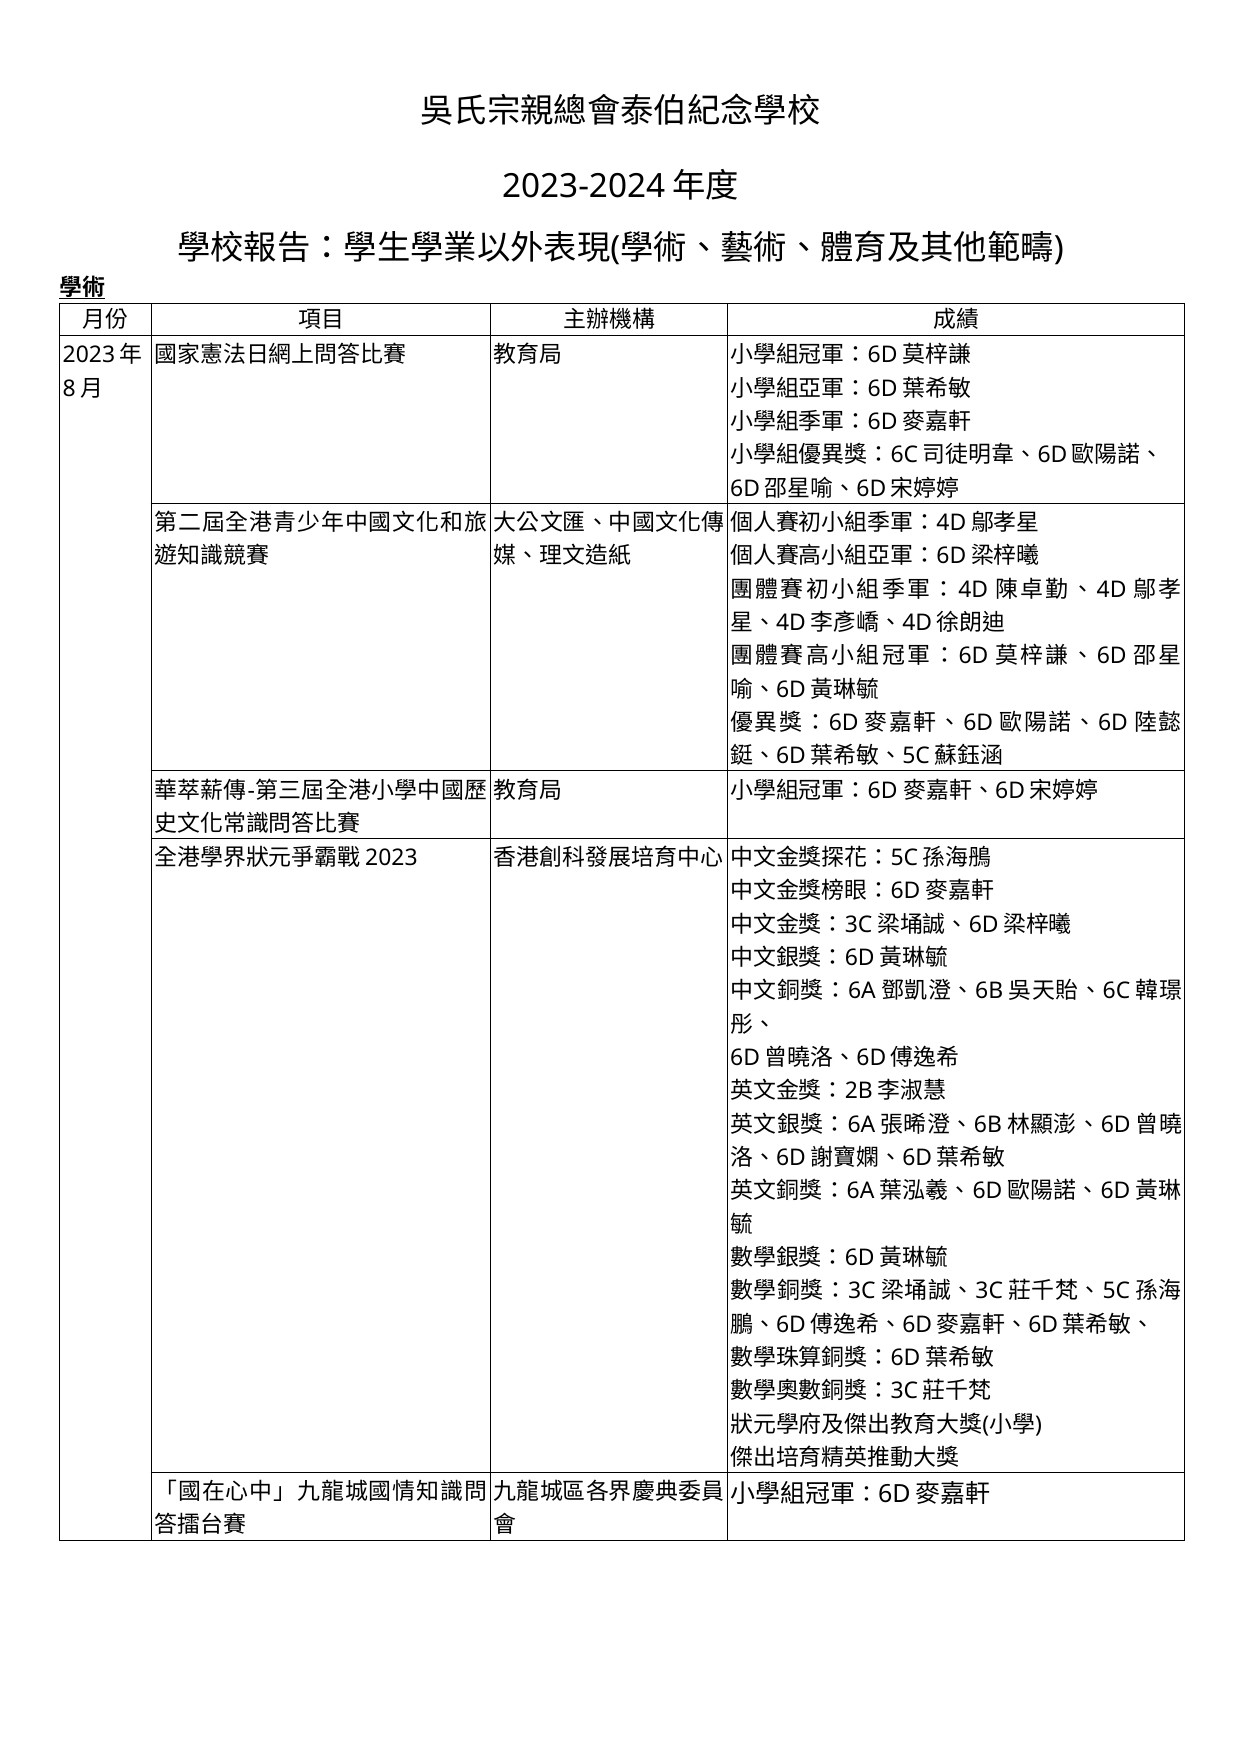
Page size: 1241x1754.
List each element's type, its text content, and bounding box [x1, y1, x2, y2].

table_cell 小學組冠軍：6D 麥嘉軒、6D宋婷婷 [728, 771, 1184, 838]
table_header 主辦機構 [491, 304, 727, 335]
table_cell 華萃薪傳-第三屆全港小學中國歷史文化常識問答比賽 [152, 771, 490, 838]
table_header 月份 [60, 304, 151, 335]
table_cell 九龍城區各界慶典委員會 [491, 1473, 727, 1539]
table_header 項目 [152, 304, 490, 335]
table_cell 「國在心中」九龍城國情知識問答擂台賽 [152, 1473, 490, 1539]
text 學校報告：學生學業以外表現(學術、藝術、體育及其他範疇) [59, 221, 1181, 269]
table_cell 國家憲法日網上問答比賽 [152, 336, 490, 503]
table_cell 第二屆全港青少年中國文化和旅遊知識競賽 [152, 504, 490, 770]
table_cell 個人賽初小組季軍：4D鄔孝星 個人賽高小組亞軍：6D梁梓曦 團體賽初小組季軍：4D陳卓勤、4D鄔孝星、4D李彥嶠、4D徐朗迪 團體賽高小組冠軍：6D莫梓謙、6D邵星喻、6D黃琳毓 優異獎：6D麥嘉軒、6D歐陽諾、6D陸懿鋌、6D葉希敏、5C蘇鈺涵 [728, 504, 1184, 770]
table_cell 小學組冠軍：6D麥嘉軒 [728, 1473, 1184, 1539]
text 學術 [59, 269, 1181, 302]
table_header 成績 [728, 304, 1184, 335]
table_cell 大公文匯、中國文化傳媒、理文造紙 [491, 504, 727, 770]
table_cell 小學組冠軍：6D莫梓謙 小學組亞軍：6D葉希敏 小學組季軍：6D麥嘉軒 小學組優異獎：6C司徒明韋、6D歐陽諾、 6D邵星喻、6D宋婷婷 [728, 336, 1184, 503]
text 吳氏宗親總會泰伯紀念學校 [59, 71, 1181, 146]
table_cell 2023年 8月 [60, 336, 151, 1539]
text 2023-2024年度 [59, 146, 1181, 221]
table_cell 教育局 [491, 336, 727, 503]
table_cell 全港學界狀元爭霸戰2023 [152, 839, 490, 1472]
table_cell 教育局 [491, 771, 727, 838]
table_cell 香港創科發展培育中心 [491, 839, 727, 1472]
table_cell 中文金獎探花：5C孫海鴅 中文金獎榜眼：6D麥嘉軒 中文金獎：3C梁埇誠、6D梁梓曦 中文銀獎：6D黃琳毓 中文銅獎：6A鄧凱澄、6B吳天貽、6C韓璟彤、 6D曾曉洛、6D傅逸希 英文金獎：2B李淑慧 英文銀獎：6A張晞澄、6B林顯澎、6D曾曉洛、6D謝寶嫻、6D葉希敏 英文銅獎：6A葉泓羲、6D歐陽諾、6D黃琳毓 數學銀獎：6D黃琳毓 數學銅獎：3C梁埇誠、3C莊千梵、5C孫海鵬、6D傅逸希、6D麥嘉軒、6D葉希敏、 數學珠算銅獎：6D葉希敏 數學奧數銅獎：3C莊千梵 狀元學府及傑出教育大獎(小學) 傑出培育精英推動大獎 [728, 839, 1184, 1472]
